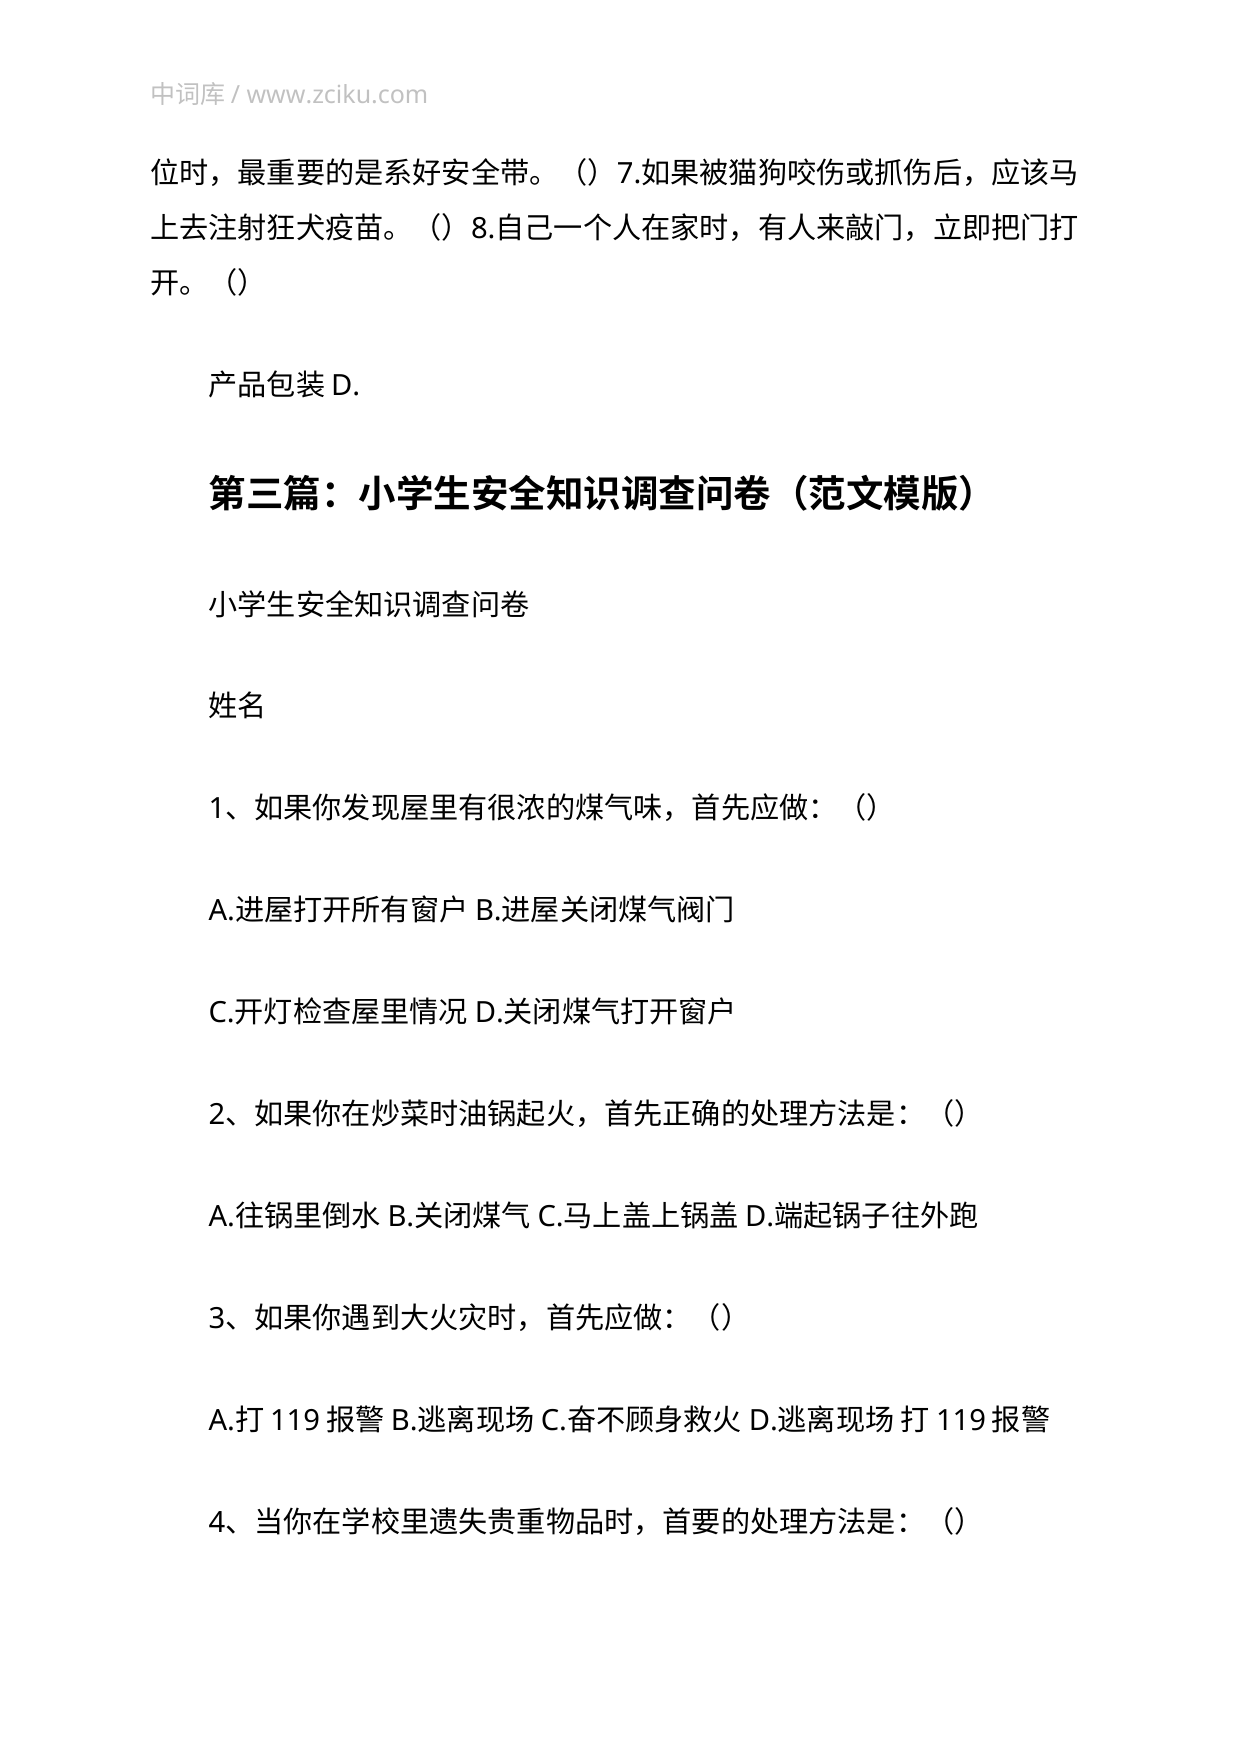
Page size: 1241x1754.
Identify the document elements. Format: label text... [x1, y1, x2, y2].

text C.开灯检查屋里情况 D.关闭煤气打开窗户 [150, 989, 1090, 1031]
text 1、如果你发现屋里有很浓的煤气味，首先应做：（） [150, 785, 1090, 827]
text 第三篇：小学生安全知识调查问卷（范文模版） [150, 464, 1090, 518]
text 3、如果你遇到大火灾时，首先应做：（） [150, 1294, 1090, 1337]
text 小学生安全知识调查问卷 [150, 581, 1090, 623]
text A.进屋打开所有窗户 B.进屋关闭煤气阀门 [150, 887, 1090, 929]
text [150, 150, 1090, 302]
text 2、如果你在炒菜时油锅起火，首先正确的处理方法是：（） [150, 1091, 1090, 1133]
text 产品包装D. [150, 362, 1090, 404]
text 4、当你在学校里遗失贵重物品时，首要的处理方法是：（） [150, 1498, 1090, 1541]
text 姓名 [150, 683, 1090, 725]
text A.往锅里倒水 B.关闭煤气 C.马上盖上锅盖 D.端起锅子往外跑 [150, 1193, 1090, 1235]
text A.打119报警 B.逃离现场 C.奋不顾身救火 D.逃离现场 打119报警 [150, 1397, 1090, 1439]
